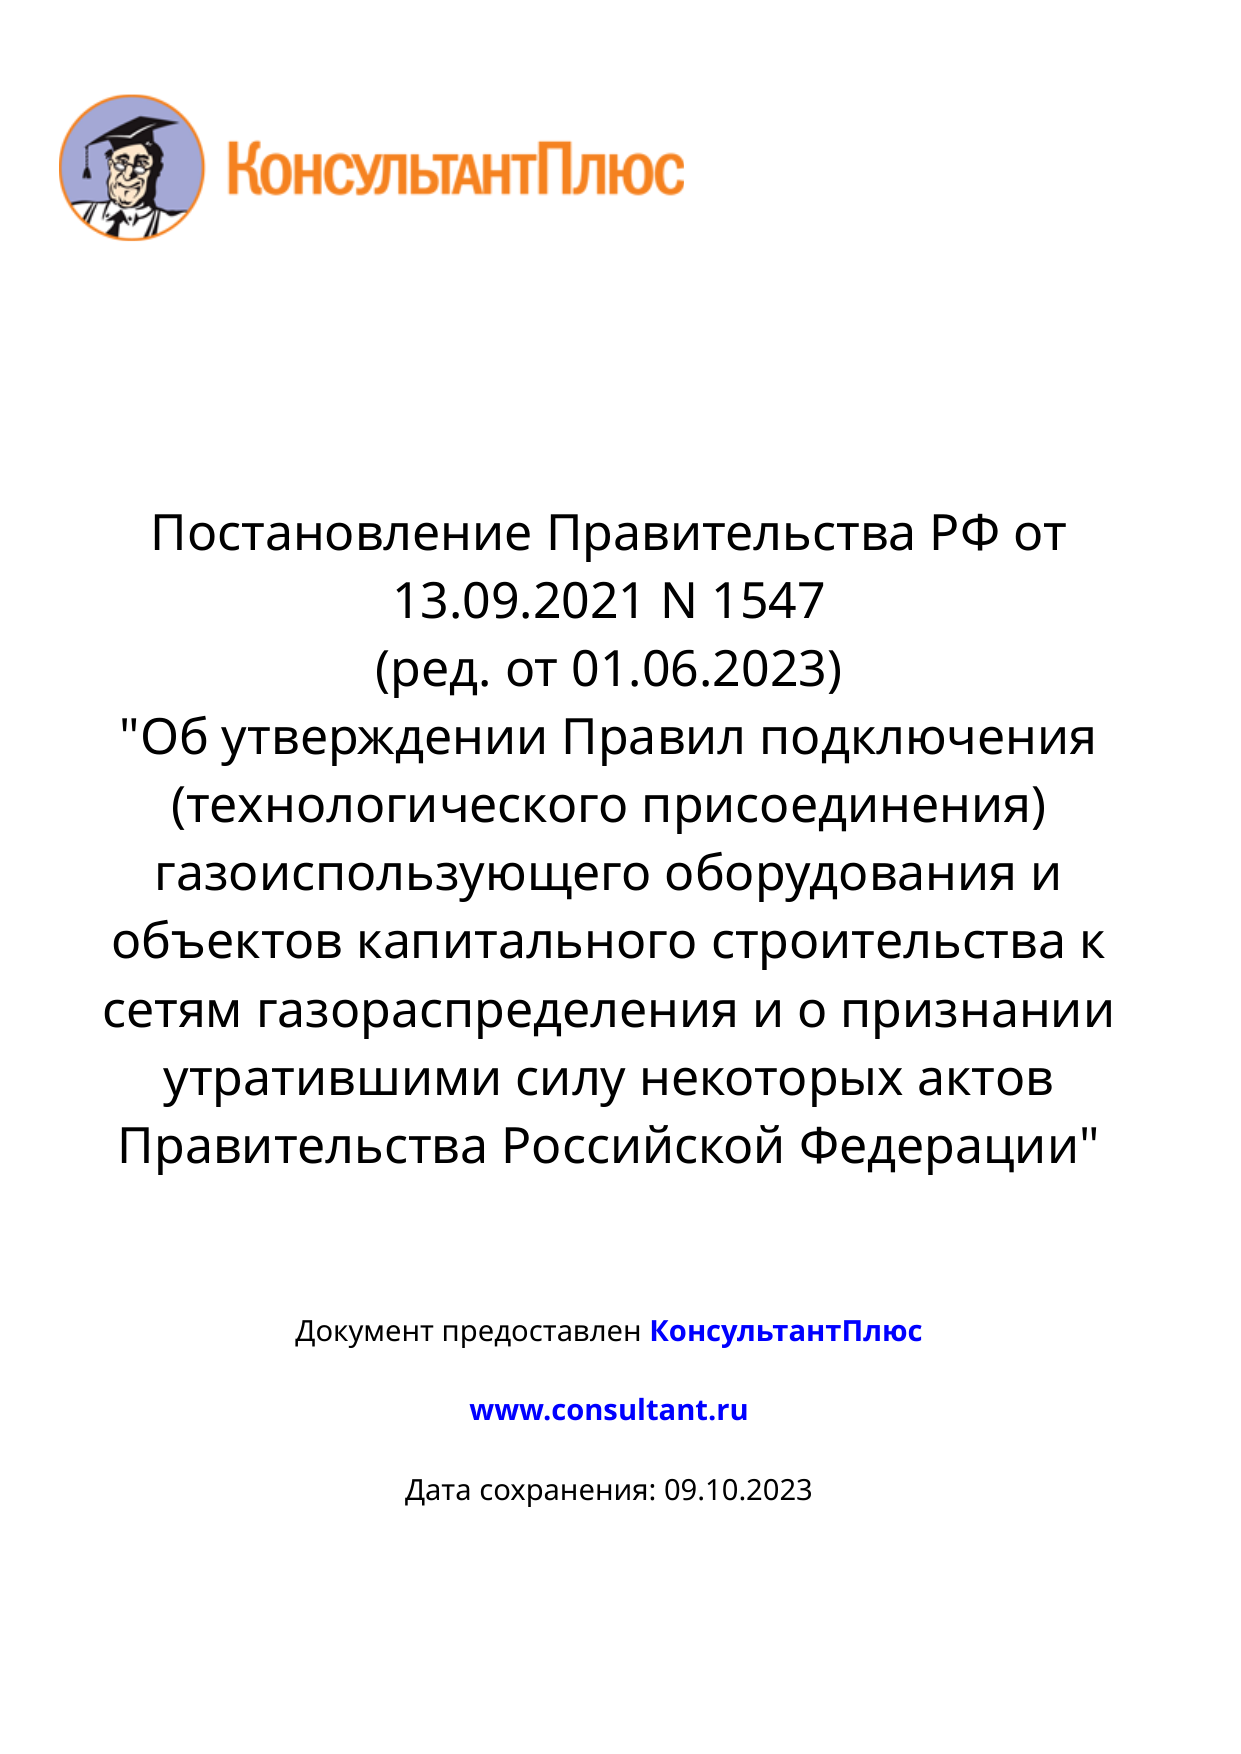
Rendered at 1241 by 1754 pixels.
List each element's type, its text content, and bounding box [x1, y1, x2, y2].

picture [59, 93, 684, 243]
table_cell Документ предоставлен КонсультантПлюс www.consultant.ru Дата сохранения: 09.10.2023 [51, 1272, 1167, 1587]
table_header [51, 88, 1167, 403]
table_cell Постановление Правительства РФ от 13.09.2021 N 1547 (ред. от 01.06.2023) "Об утверждении Правил подключения (технологического присоединения) газоиспользующего оборудования и объектов капитального строительства к сетям газораспределения и о признании утратившими силу некоторых актов Правительства Российской Федерации" [51, 403, 1167, 1272]
